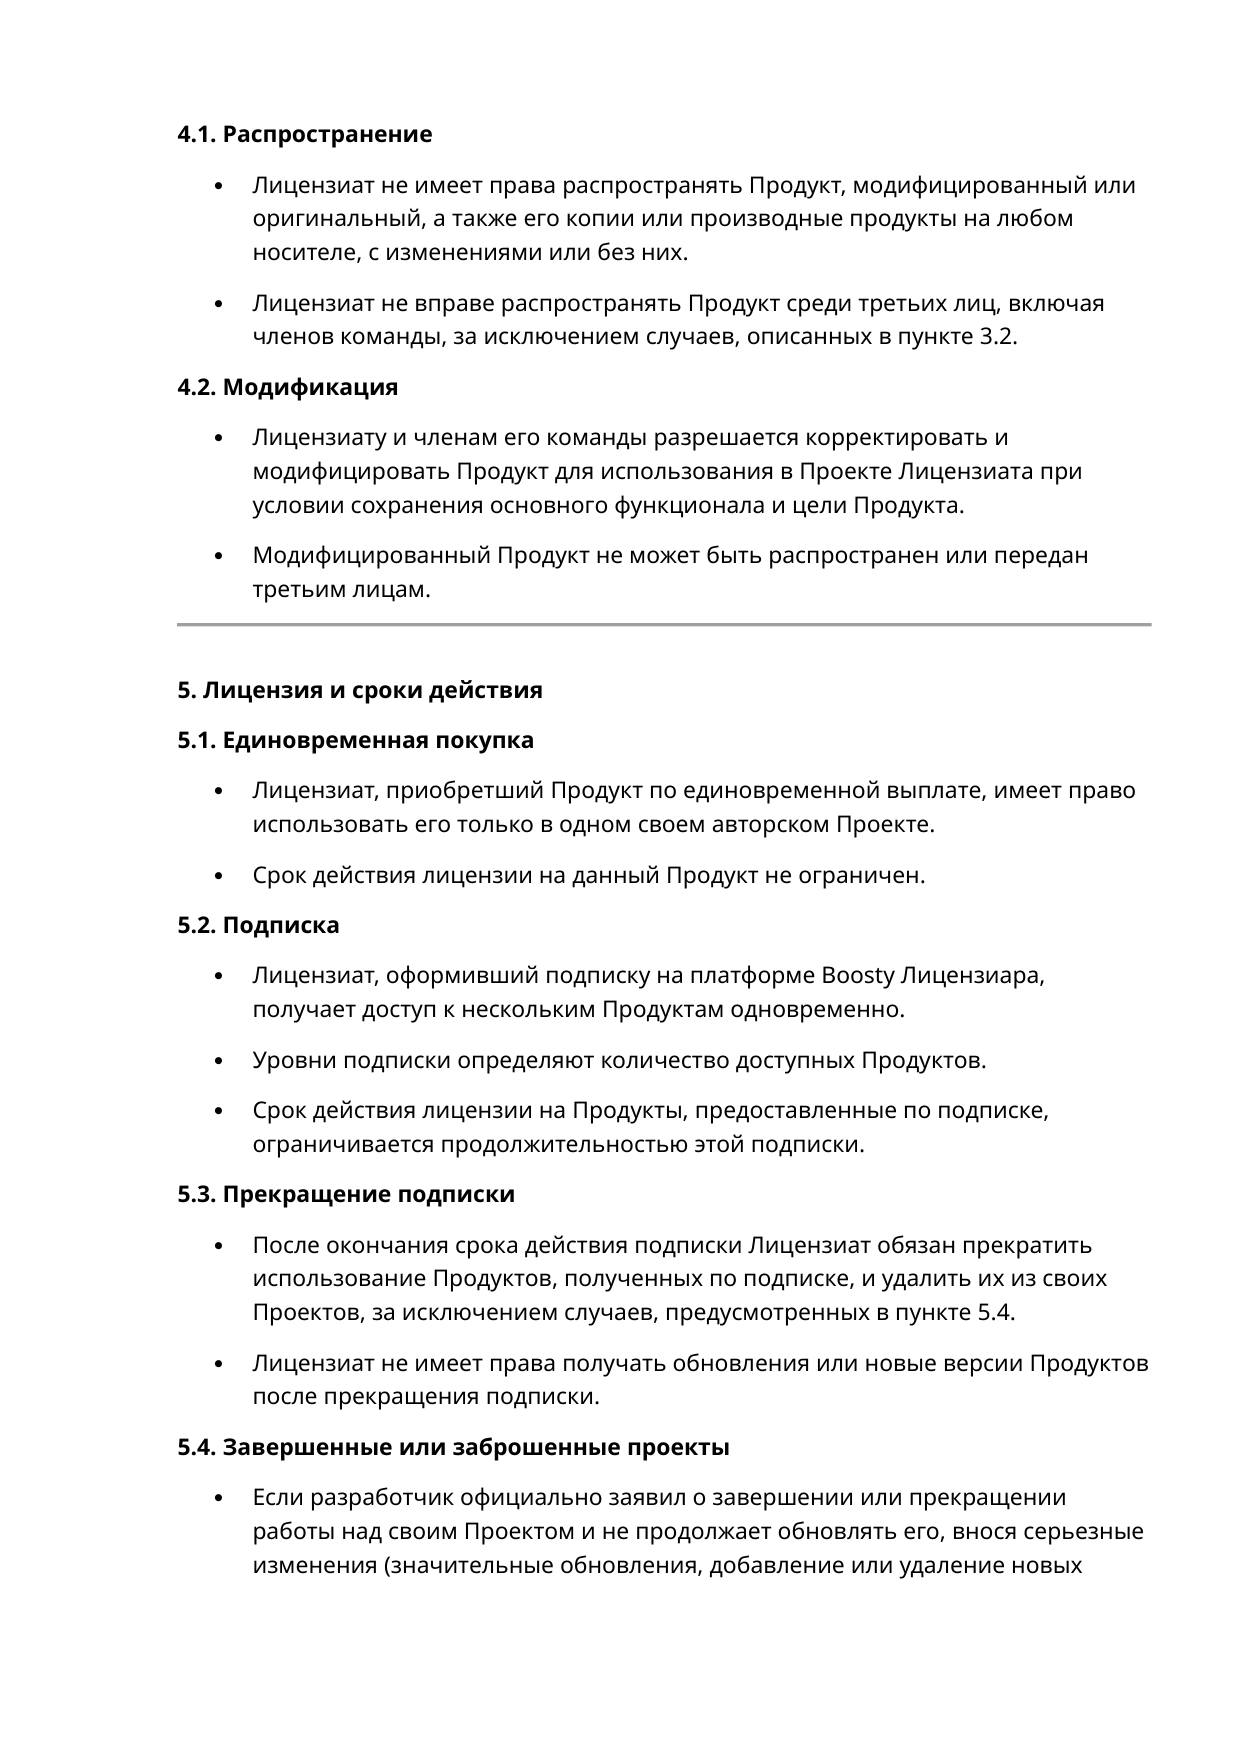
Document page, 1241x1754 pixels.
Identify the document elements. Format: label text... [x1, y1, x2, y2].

text 4.1. Распространение [177, 118, 1152, 149]
list Лицензиат, оформивший подписку на платформе Boosty Лицензиара, получает доступ к нескольким Продуктам одновременно. [215, 959, 1152, 1024]
text 5. Лицензия и сроки действия [177, 673, 1152, 705]
list Срок действия лицензии на Продукты, предоставленные по подписке, ограничивается продолжительностью этой подписки. [215, 1094, 1152, 1159]
list Лицензиат не вправе распространять Продукт среди третьих лиц, включая членов команды, за исключением случаев, описанных в пункте 3.2. [215, 286, 1152, 351]
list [215, 1481, 1152, 1580]
text 4.2. Модификация [177, 371, 1152, 402]
text 5.1. Единовременная покупка [177, 724, 1152, 755]
text 5.3. Прекращение подписки [177, 1178, 1152, 1209]
list После окончания срока действия подписки Лицензиат обязан прекратить использование Продуктов, полученных по подписке, и удалить их из своих Проектов, за исключением случаев, предусмотренных в пункте 5.4. [215, 1228, 1152, 1327]
list Срок действия лицензии на данный Продукт не ограничен. [215, 858, 1152, 890]
text 5.4. Завершенные или заброшенные проекты [177, 1431, 1152, 1462]
list Лицензиату и членам его команды разрешается корректировать и модифицировать Продукт для использования в Проекте Лицензиата при условии сохранения основного функционала и цели Продукта. [215, 421, 1152, 520]
list Лицензиат, приобретший Продукт по единовременной выплате, имеет право использовать его только в одном своем авторском Проекте. [215, 774, 1152, 839]
list Уровни подписки определяют количество доступных Продуктов. [215, 1043, 1152, 1075]
list Модифицированный Продукт не может быть распространен или передан третьим лицам. [215, 539, 1152, 604]
list Лицензиат не имеет права распространять Продукт, модифицированный или оригинальный, а также его копии или производные продукты на любом носителе, с изменениями или без них. [215, 168, 1152, 267]
text 5.2. Подписка [177, 909, 1152, 940]
list Лицензиат не имеет права получать обновления или новые версии Продуктов после прекращения подписки. [215, 1346, 1152, 1411]
